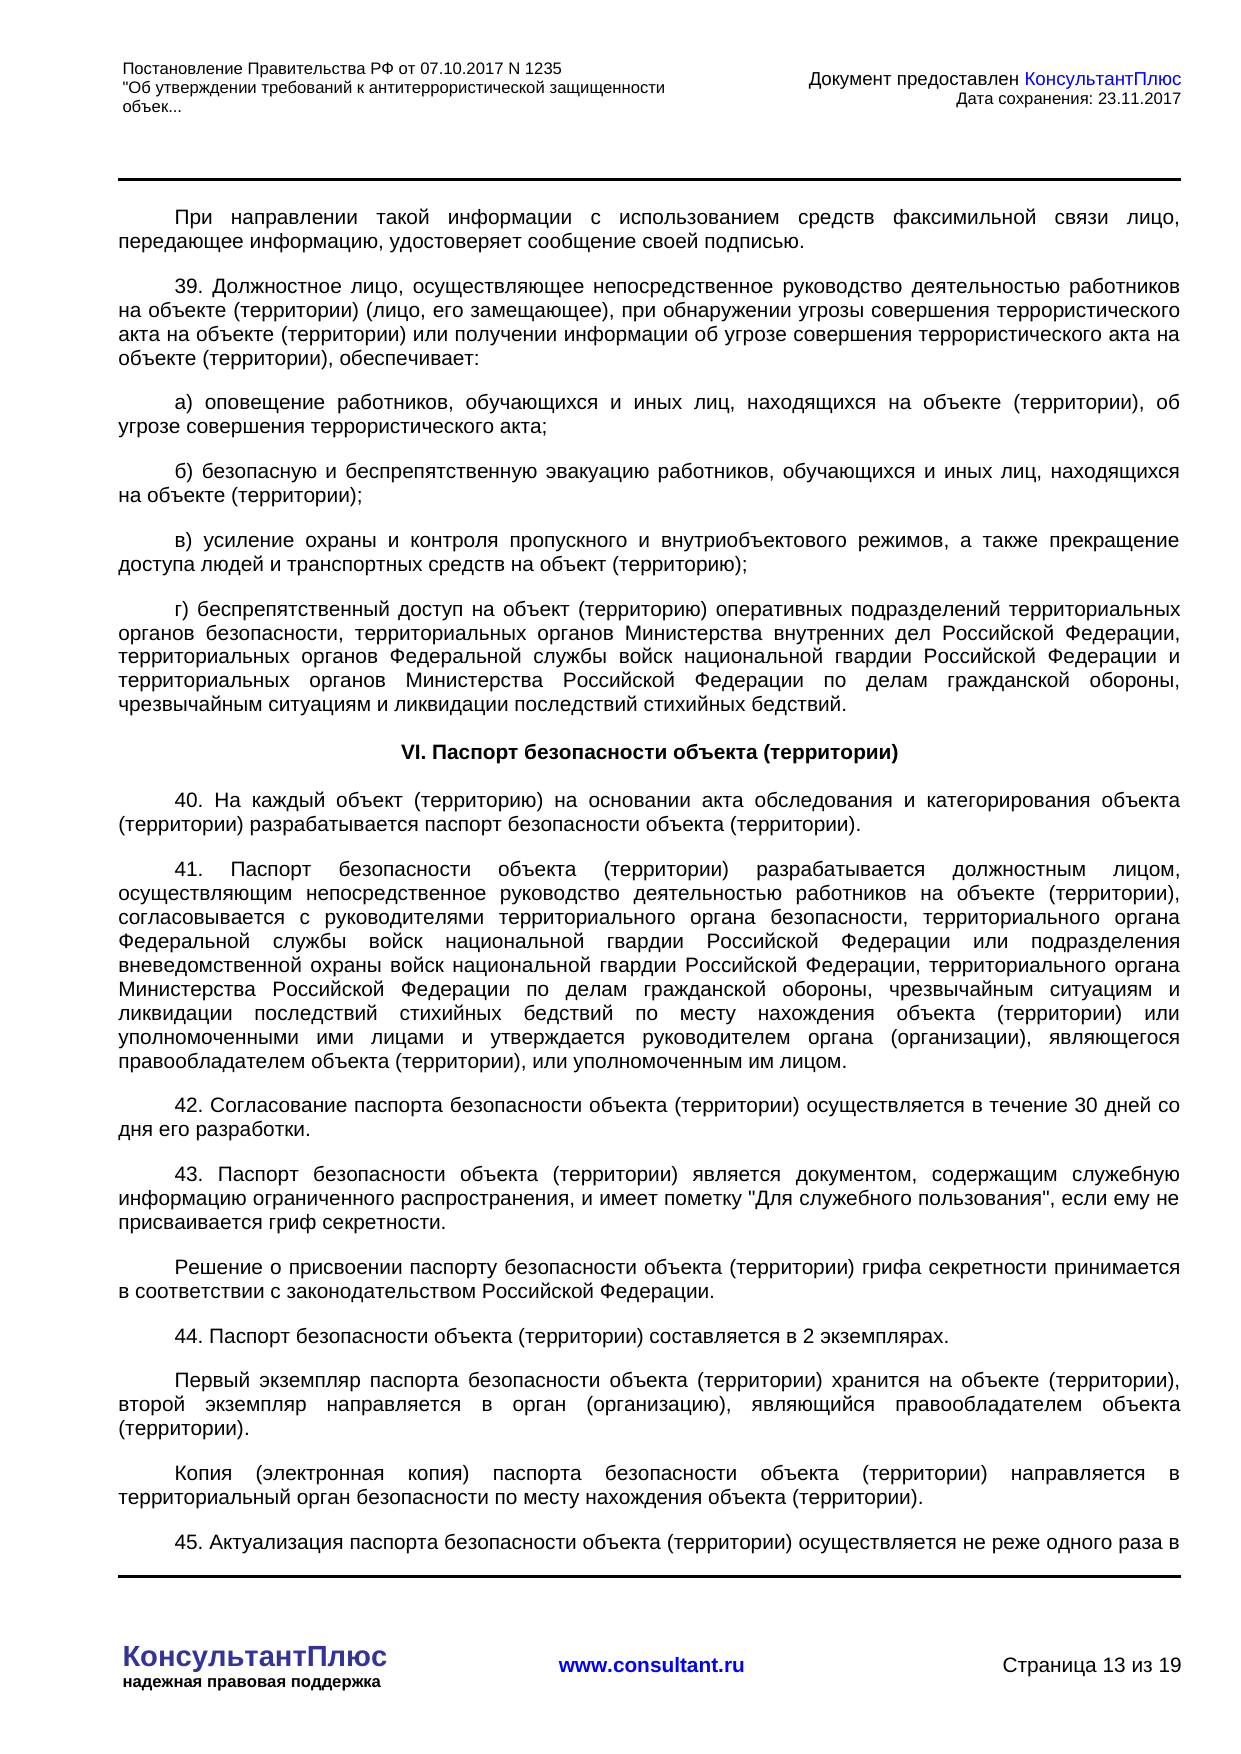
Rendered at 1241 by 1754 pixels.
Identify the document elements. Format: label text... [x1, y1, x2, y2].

text Первый экземпляр паспорта безопасности объекта (территории) хранится на объекте (территории), второй экземпляр направляется в орган (организацию), являющийся правообладателем объекта (территории). [118, 1368, 1181, 1440]
text При направлении такой информации с использованием средств факсимильной связи лицо, передающее информацию, удостоверяет сообщение своей подписью. [118, 205, 1181, 253]
text 39. Должностное лицо, осуществляющее непосредственное руководство деятельностью работников на объекте (территории) (лицо, его замещающее), при обнаружении угрозы совершения террористического акта на объекте (территории) или получении информации об угрозе совершения террористического акта на объекте (территории), обеспечивает: [118, 273, 1181, 369]
title VI. Паспорт безопасности объекта (территории) [118, 740, 1181, 764]
text 44. Паспорт безопасности объекта (территории) составляется в 2 экземплярах. [118, 1323, 1181, 1347]
text Решение о присвоении паспорту безопасности объекта (территории) грифа секретности принимается в соответствии с законодательством Российской Федерации. [118, 1255, 1181, 1303]
text 43. Паспорт безопасности объекта (территории) является документом, содержащим служебную информацию ограниченного распространения, и имеет пометку "Для служебного пользования", если ему не присваивается гриф секретности. [118, 1162, 1181, 1234]
text а) оповещение работников, обучающихся и иных лиц, находящихся на объекте (территории), об угрозе совершения террористического акта; [118, 390, 1181, 438]
text Копия (электронная копия) паспорта безопасности объекта (территории) направляется в территориальный орган безопасности по месту нахождения объекта (территории). [118, 1461, 1181, 1509]
text б) безопасную и беспрепятственную эвакуацию работников, обучающихся и иных лиц, находящихся на объекте (территории); [118, 459, 1181, 507]
text 42. Согласование паспорта безопасности объекта (территории) осуществляется в течение 30 дней со дня его разработки. [118, 1093, 1181, 1141]
text 40. На каждый объект (территорию) на основании акта обследования и категорирования объекта (территории) разрабатывается паспорт безопасности объекта (территории). [118, 788, 1181, 836]
text в) усиление охраны и контроля пропускного и внутриобъектового режимов, а также прекращение доступа людей и транспортных средств на объект (территорию); [118, 528, 1181, 576]
text г) беспрепятственный доступ на объект (территорию) оперативных подразделений территориальных органов безопасности, территориальных органов Министерства внутренних дел Российской Федерации, территориальных органов Федеральной службы войск национальной гвардии Российской Федерации и территориальных органов Министерства Российской Федерации по делам гражданской обороны, чрезвычайным ситуациям и ликвидации последствий стихийных бедствий. [118, 596, 1181, 716]
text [118, 1530, 1181, 1554]
text 41. Паспорт безопасности объекта (территории) разрабатывается должностным лицом, осуществляющим непосредственное руководство деятельностью работников на объекте (территории), согласовывается с руководителями территориального органа безопасности, территориального органа Федеральной службы войск национальной гвардии Российской Федерации или подразделения вневедомственной охраны войск национальной гвардии Российской Федерации, территориального органа Министерства Российской Федерации по делам гражданской обороны, чрезвычайным ситуациям и ликвидации последствий стихийных бедствий по месту нахождения объекта (территории) или уполномоченными ими лицами и утверждается руководителем органа (организации), являющегося правообладателем объекта (территории), или уполномоченным им лицом. [118, 857, 1181, 1072]
